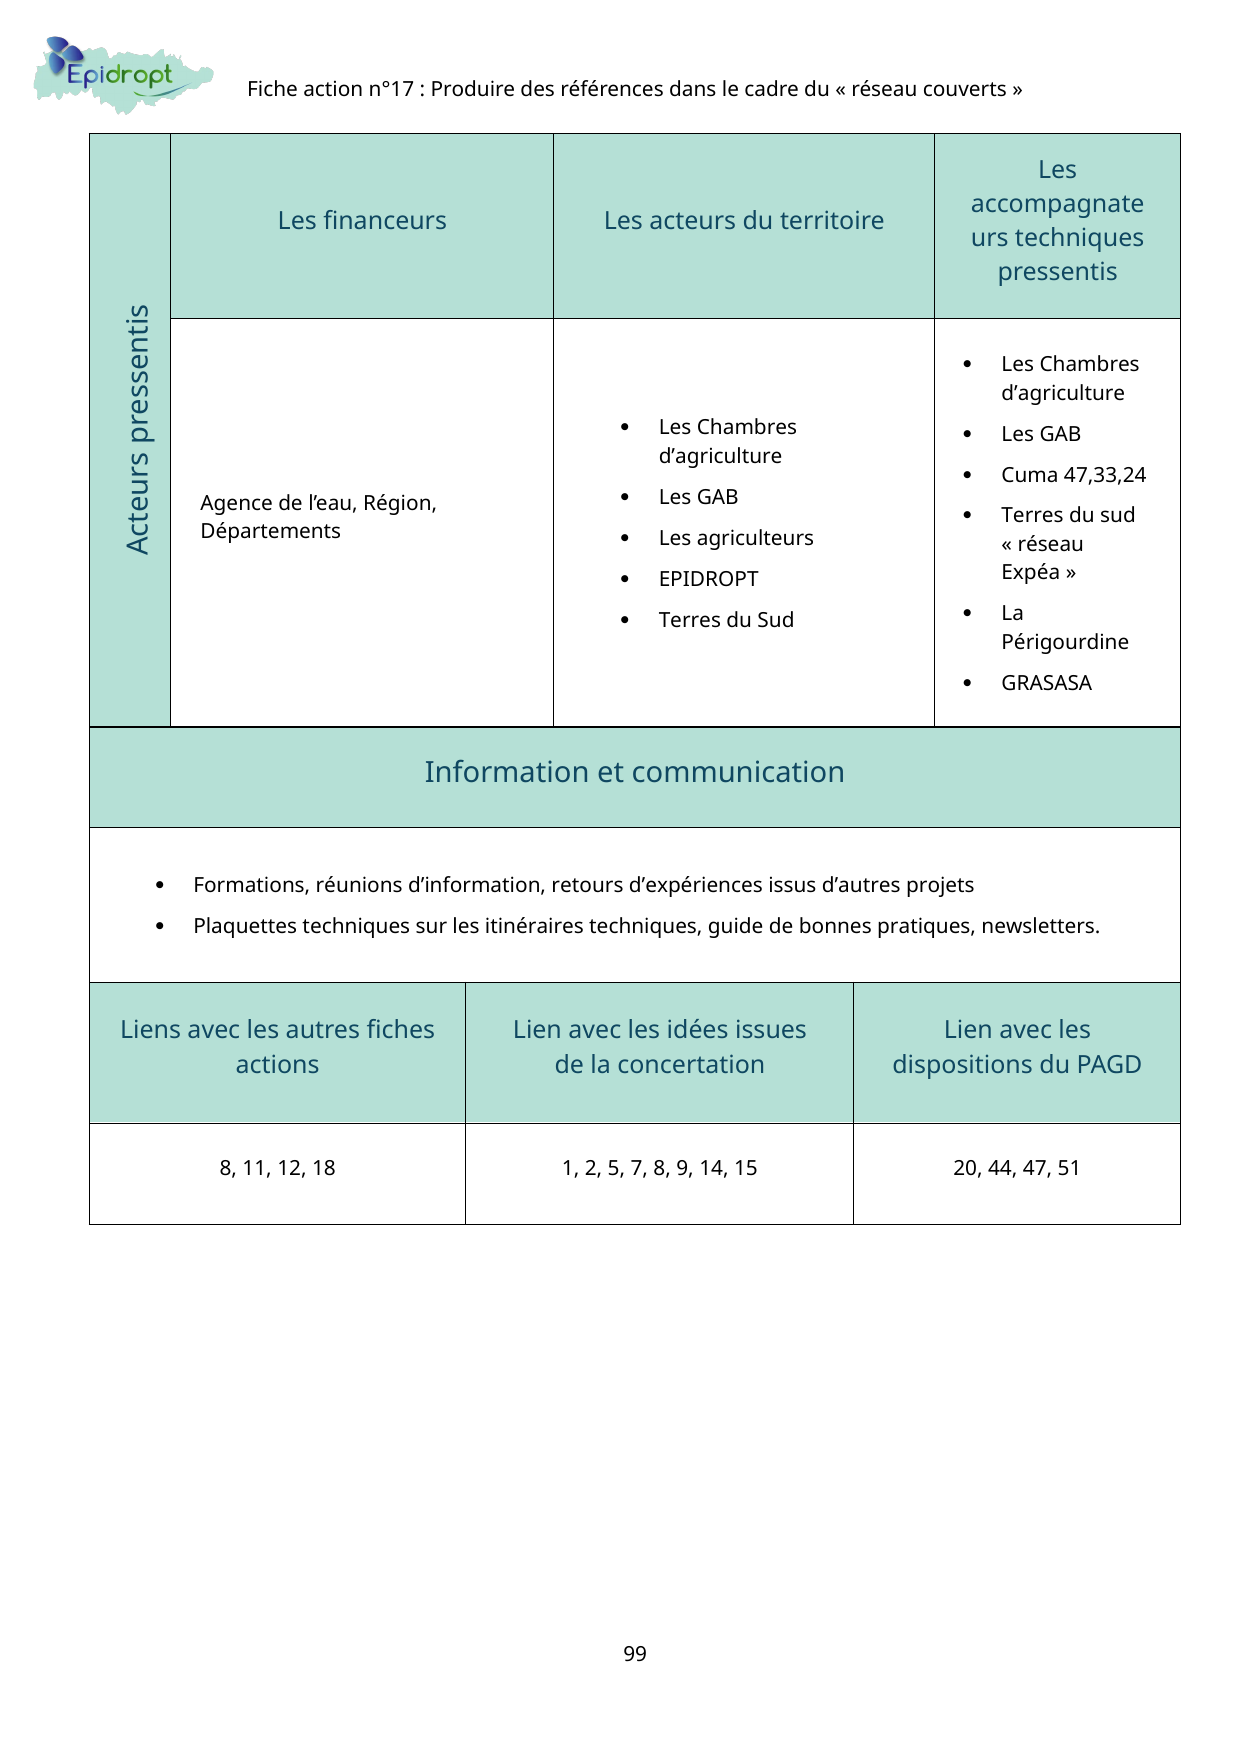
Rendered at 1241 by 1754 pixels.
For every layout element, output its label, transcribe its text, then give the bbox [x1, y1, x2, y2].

table_header Acteurs pressentis [90, 134, 170, 726]
table_cell Les Chambres d’agriculture Les GAB Cuma 47,33,24 Terres du sud « réseau Expéa » La Périgourdine GRASASA [935, 319, 1180, 726]
table_cell 20, 44, 47, 51 [854, 1124, 1180, 1223]
table_header Les acteurs du territoire [554, 134, 934, 318]
table_cell 1, 2, 5, 7, 8, 9, 14, 15 [466, 1124, 853, 1223]
table_cell Les Chambres d’agriculture Les GAB Les agriculteurs EPIDROPT Terres du Sud [554, 319, 934, 726]
table_header Les financeurs [171, 134, 553, 318]
table_header Les accompagnateurs techniques pressentis [935, 134, 1180, 318]
table_cell Lien avec les dispositions du PAGD [854, 983, 1180, 1122]
picture [33, 36, 214, 115]
table_cell Liens avec les autres fiches actions [90, 983, 465, 1122]
table_cell Information et communication [90, 728, 1180, 827]
table_cell Formations, réunions d’information, retours d’expériences issus d’autres projets Plaquettes techniques sur les itinéraires techniques, guide de bonnes pratiques, newsletters. [90, 828, 1180, 982]
table_cell Agence de l’eau, Région, Départements [171, 319, 553, 726]
table_cell 8, 11, 12, 18 [90, 1124, 465, 1223]
table_cell Lien avec les idées issues de la concertation [466, 983, 853, 1122]
